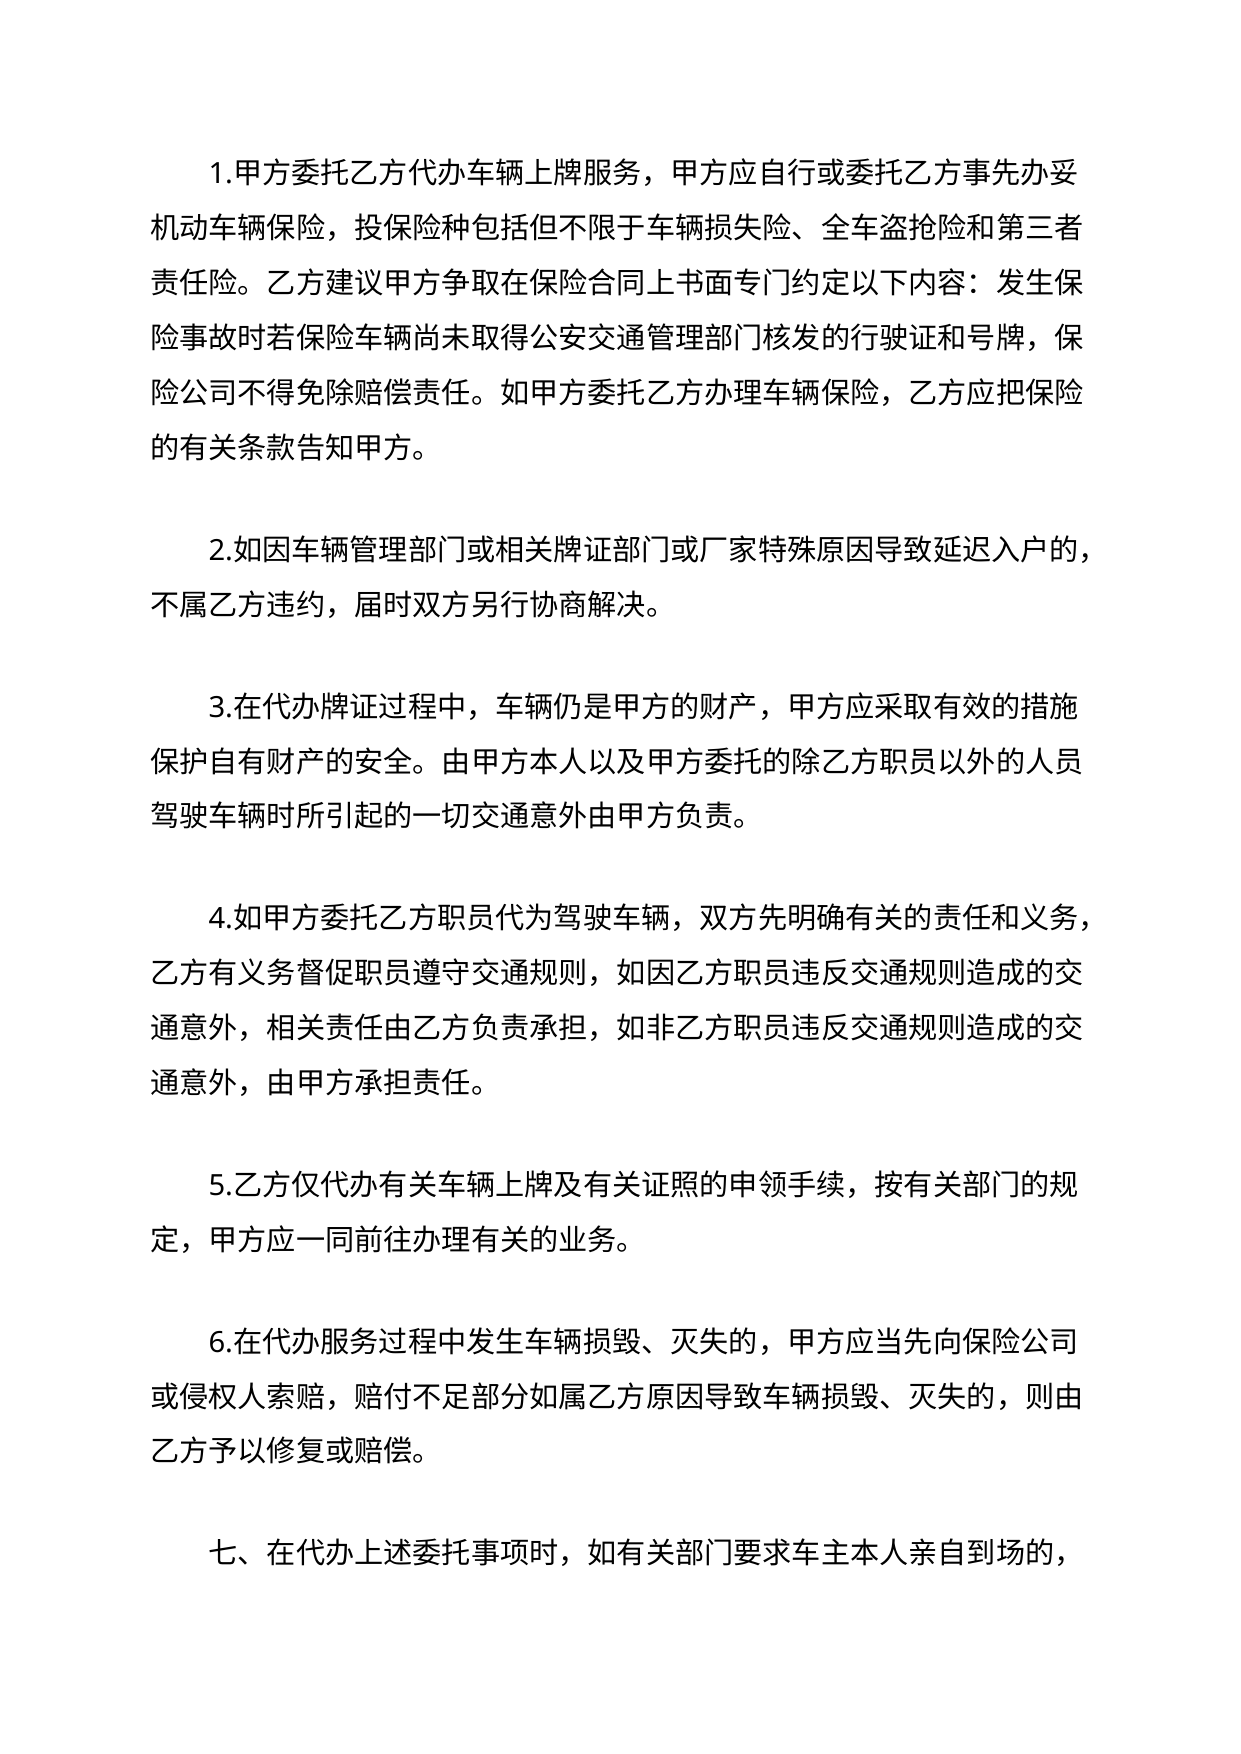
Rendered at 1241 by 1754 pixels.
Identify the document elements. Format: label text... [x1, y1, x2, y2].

text 6.在代办服务过程中发生车辆损毁、灭失的，甲方应当先向保险公司或侵权人索赔，赔付不足部分如属乙方原因导致车辆损毁、灭失的，则由乙方予以修复或赔偿。 [150, 1318, 1090, 1470]
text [150, 1530, 1090, 1572]
text 3.在代办牌证过程中，车辆仍是甲方的财产，甲方应采取有效的措施保护自有财产的安全。由甲方本人以及甲方委托的除乙方职员以外的人员驾驶车辆时所引起的一切交通意外由甲方负责。 [150, 683, 1090, 835]
text 5.乙方仅代办有关车辆上牌及有关证照的申领手续，按有关部门的规定，甲方应一同前往办理有关的业务。 [150, 1161, 1090, 1259]
text 1.甲方委托乙方代办车辆上牌服务，甲方应自行或委托乙方事先办妥机动车辆保险，投保险种包括但不限于车辆损失险、全车盗抢险和第三者责任险。乙方建议甲方争取在保险合同上书面专门约定以下内容：发生保险事故时若保险车辆尚未取得公安交通管理部门核发的行驶证和号牌，保险公司不得免除赔偿责任。如甲方委托乙方办理车辆保险，乙方应把保险的有关条款告知甲方。 [150, 150, 1090, 467]
text 2.如因车辆管理部门或相关牌证部门或厂家特殊原因导致延迟入户的，不属乙方违约，届时双方另行协商解决。 [150, 526, 1090, 624]
text 4.如甲方委托乙方职员代为驾驶车辆，双方先明确有关的责任和义务，乙方有义务督促职员遵守交通规则，如因乙方职员违反交通规则造成的交通意外，相关责任由乙方负责承担，如非乙方职员违反交通规则造成的交通意外，由甲方承担责任。 [150, 895, 1090, 1102]
